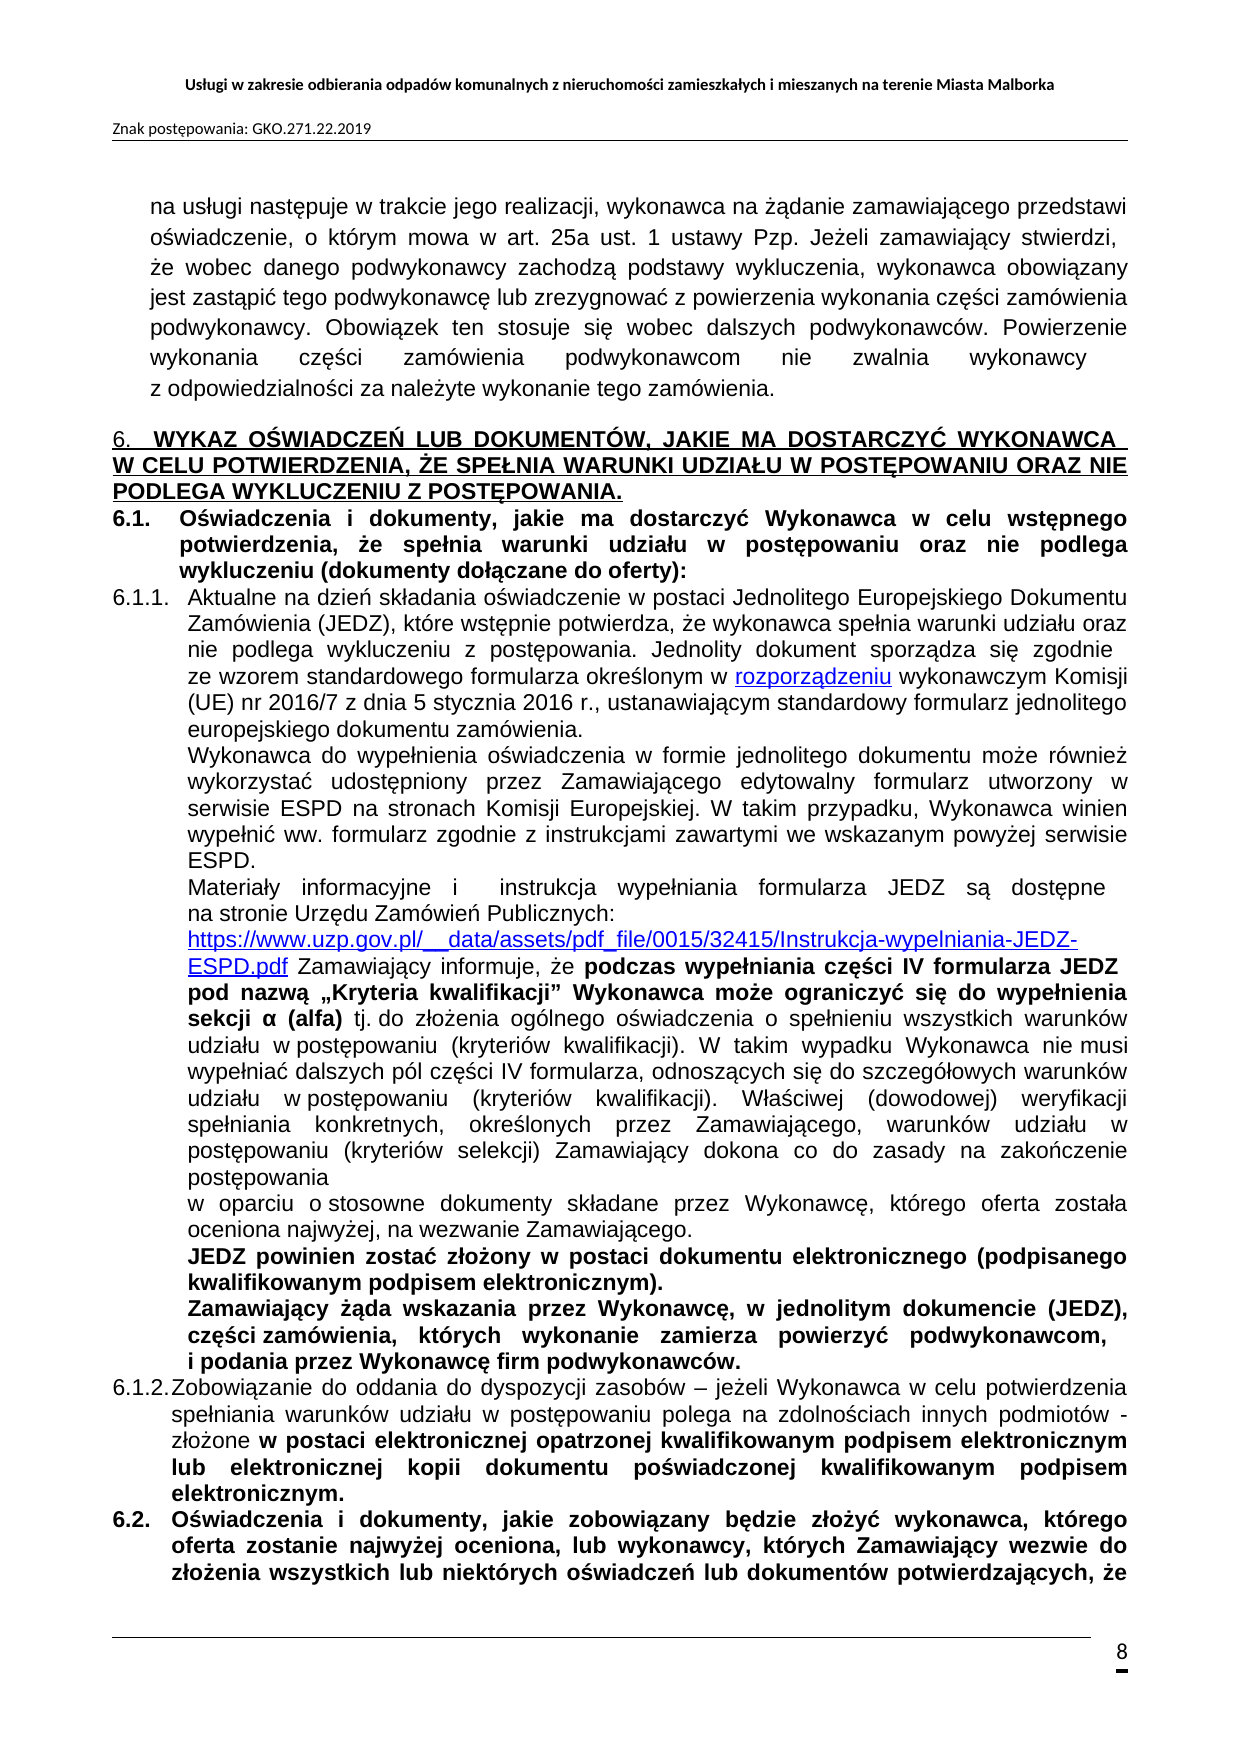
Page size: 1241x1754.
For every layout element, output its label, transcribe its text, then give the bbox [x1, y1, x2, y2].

list Oświadczenia i dokumenty, jakie ma dostarczyć Wykonawca w celu wstępnego potwierdzenia, że spełnia warunki udziału w postępowaniu oraz nie podlega wykluczeniu (dokumenty dołączane do oferty): [112, 505, 1128, 584]
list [112, 1506, 1128, 1585]
text 6. WYKAZ OŚWIADCZEŃ LUB DOKUMENTÓW, JAKIE MA DOSTARCZYĆ WYKONAWCA W CELU POTWIERDZENIA, ŻE SPEŁNIA WARUNKI UDZIAŁU W POSTĘPOWANIU ORAZ NIE PODLEGA WYKLUCZENIU Z POSTĘPOWANIA. [112, 450, 1128, 475]
text JEDZ powinien zostać złożony w postaci dokumentu elektronicznego (podpisanego kwalifikowanym podpisem elektronicznym). [187, 1243, 1128, 1295]
text https://www.uzp.gov.pl/__data/assets/pdf_file/0015/32415/Instrukcja-wypelniania-JEDZ-ESPD.pdf Zamawiający informuje, że podczas wypełniania części IV formularza JEDZ pod nazwą „Kryteria kwalifikacji” Wykonawca może ograniczyć się do wypełnienia sekcji α (alfa) tj. do złożenia ogólnego oświadczenia o spełnieniu wszystkich warunków udziału w postępowaniu (kryteriów kwalifikacji). W takim wypadku Wykonawca nie musi wypełniać dalszych pól części IV formularza, odnoszących się do szczegółowych warunków udziału w postępowaniu (kryteriów kwalifikacji). Właściwej (dowodowej) weryfikacji spełniania konkretnych, określonych przez Zamawiającego, warunków udziału w postępowaniu (kryteriów selekcji) Zamawiający dokona co do zasady na zakończenie postępowania w oparciu o stosowne dokumenty składane przez Wykonawcę, którego oferta została oceniona najwyżej, na wezwanie Zamawiającego. [187, 926, 1128, 1243]
list Aktualne na dzień składania oświadczenie w postaci Jednolitego Europejskiego Dokumentu Zamówienia (JEDZ), które wstępnie potwierdza, że wykonawca spełnia warunki udziału oraz nie podlega wykluczeniu z postępowania. Jednolity dokument sporządza się zgodnie ze wzorem standardowego formularza określonym w rozporządzeniu wykonawczym Komisji (UE) nr 2016/7 z dnia 5 stycznia 2016 r., ustanawiającym standardowy formularz jednolitego europejskiego dokumentu zamówienia. [112, 584, 1128, 742]
text Wykonawca do wypełnienia oświadczenia w formie jednolitego dokumentu może również wykorzystać udostępniony przez Zamawiającego edytowalny formularz utworzony w serwisie ESPD na stronach Komisji Europejskiej. W takim przypadku, Wykonawca winien wypełnić ww. formularz zgodnie z instrukcjami zawartymi we wskazanym powyżej serwisie ESPD. [187, 742, 1128, 874]
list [112, 193, 1128, 401]
text 6. WYKAZ OŚWIADCZEŃ LUB DOKUMENTÓW, JAKIE MA DOSTARCZYĆ WYKONAWCA W CELU POTWIERDZENIA, ŻE SPEŁNIA WARUNKI UDZIAŁU W POSTĘPOWANIU ORAZ NIE PODLEGA WYKLUCZENIU Z POSTĘPOWANIA. [112, 426, 1128, 448]
text Zamawiający żąda wskazania przez Wykonawcę, w jednolitym dokumencie (JEDZ), części zamówienia, których wykonanie zamierza powierzyć podwykonawcom, i podania przez Wykonawcę firm podwykonawców. [187, 1295, 1128, 1374]
list Zobowiązanie do oddania do dyspozycji zasobów – jeżeli Wykonawca w celu potwierdzenia spełniania warunków udziału w postępowaniu polega na zdolnościach innych podmiotów - złożone w postaci elektronicznej opatrzonej kwalifikowanym podpisem elektronicznym lub elektronicznej kopii dokumentu poświadczonej kwalifikowanym podpisem elektronicznym. [112, 1374, 1128, 1506]
text 6. WYKAZ OŚWIADCZEŃ LUB DOKUMENTÓW, JAKIE MA DOSTARCZYĆ WYKONAWCA W CELU POTWIERDZENIA, ŻE SPEŁNIA WARUNKI UDZIAŁU W POSTĘPOWANIU ORAZ NIE PODLEGA WYKLUCZENIU Z POSTĘPOWANIA. [112, 476, 1128, 505]
text Materiały informacyjne i instrukcja wypełniania formularza JEDZ są dostępne na stronie Urzędu Zamówień Publicznych: [187, 874, 1128, 926]
